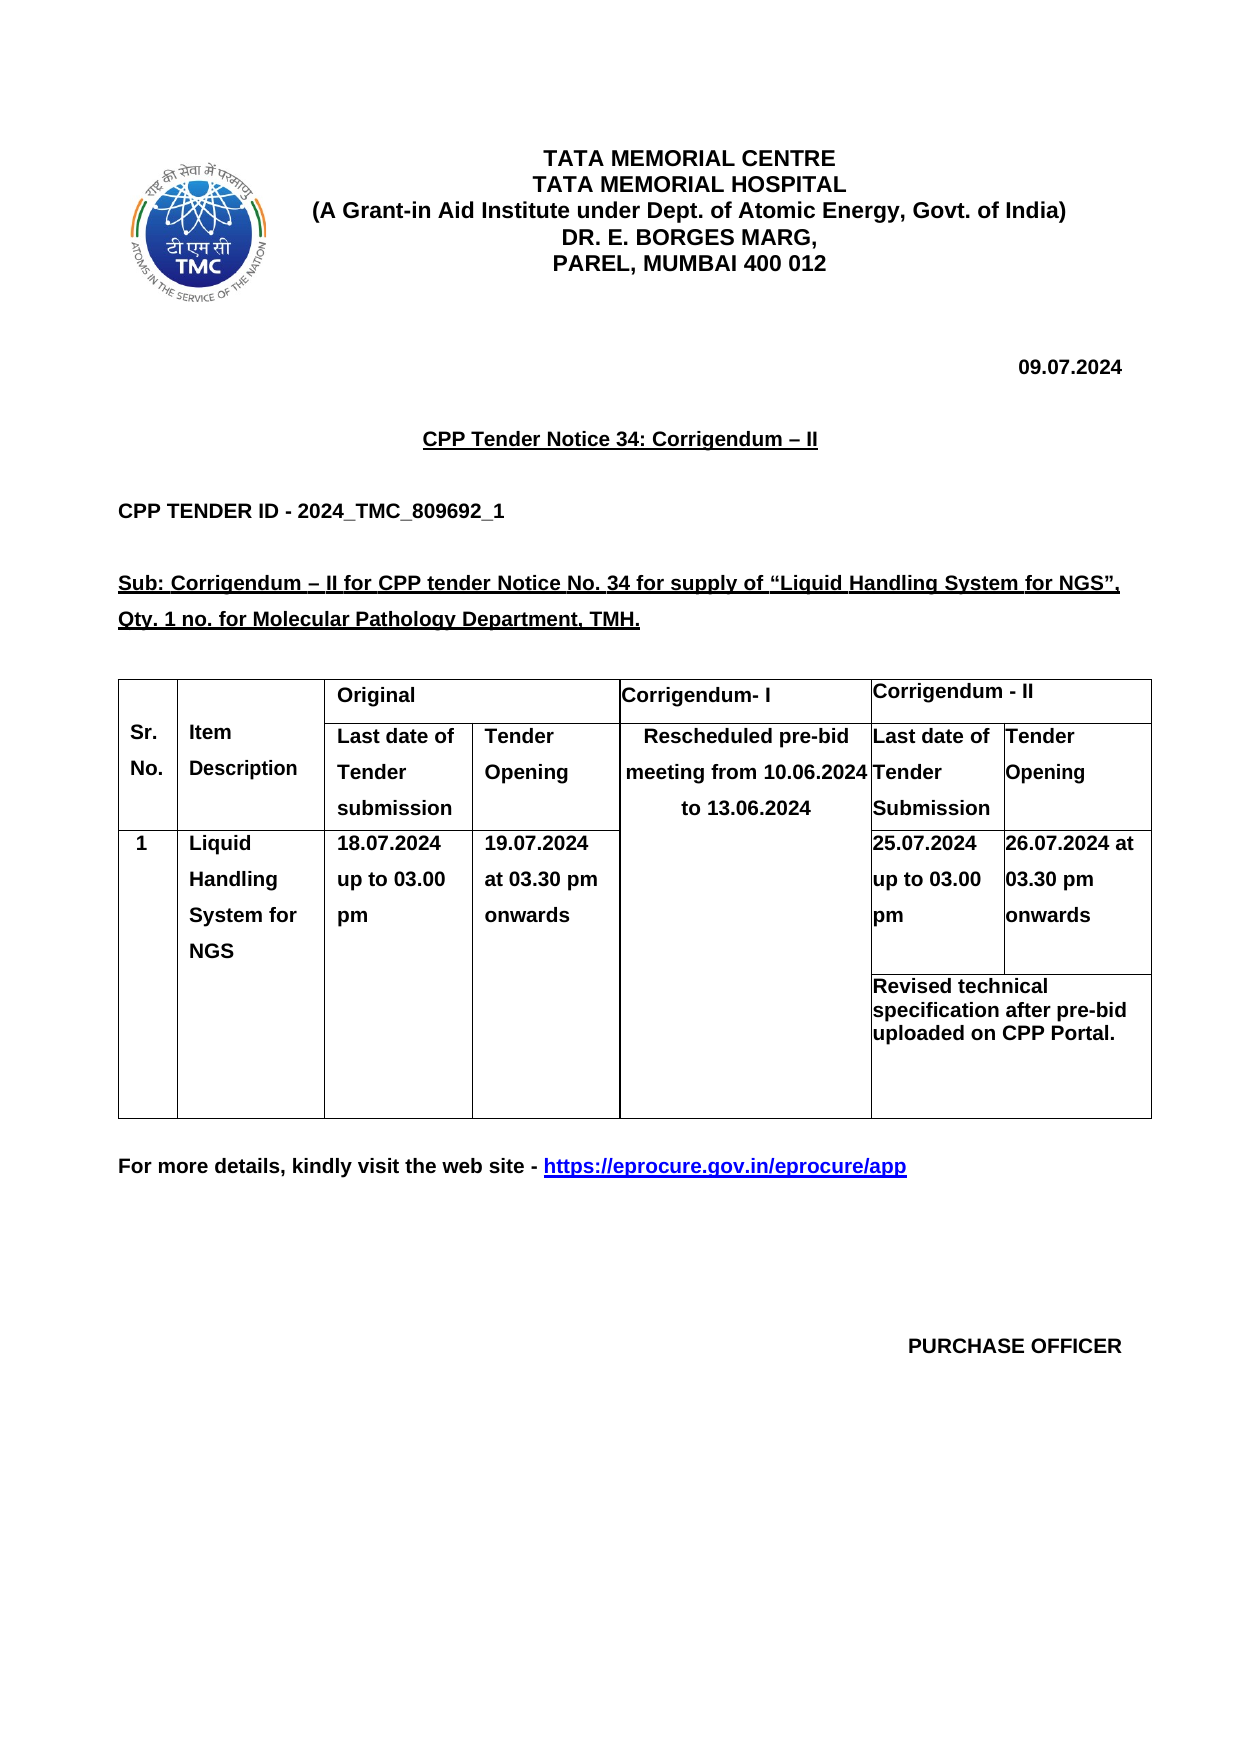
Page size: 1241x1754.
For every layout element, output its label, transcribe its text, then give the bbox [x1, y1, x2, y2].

table_cell 18.07.2024 up to 03.00 pm [325, 831, 472, 1118]
table_cell Tender Opening [473, 724, 619, 830]
table_cell 26.07.2024 at 03.30 pm onwards [1005, 831, 1151, 974]
table_header Corrigendum - II [872, 680, 1151, 722]
table_cell 19.07.2024 at 03.30 pm onwards [473, 831, 619, 1118]
table_cell Revised technical specification after pre-bid uploaded on CPP Portal. [872, 975, 1151, 1118]
table_header Sr. No. [119, 680, 177, 830]
subtitle TATA MEMORIAL CENTRE TATA MEMORIAL HOSPITAL [532, 144, 847, 197]
subtitle PAREL, MUMBAI 400 012 [421, 250, 958, 276]
table_cell Liquid Handling System for NGS [178, 831, 324, 1118]
text 09.07.2024 [106, 355, 1122, 379]
table_cell Rescheduled pre-bid meeting from 10.06.2024 to 13.06.2024 [621, 724, 871, 974]
picture [130, 162, 267, 302]
text (A Grant-in Aid Institute under Dept. of Atomic Energy, Govt. of India) DR. E. BORGES MARG, [312, 197, 1067, 250]
text CPP Tender Notice 34: Corrigendum – II [412, 427, 828, 451]
table_cell Last date of Tender Submission [872, 724, 1004, 830]
text For more details, kindly visit the web site - https://eprocure.gov.in/eprocure/app [118, 1154, 1165, 1178]
table_header Original [325, 680, 619, 722]
table_cell Tender Opening [1005, 724, 1151, 830]
table_cell 25.07.2024 up to 03.00 pm [872, 831, 1004, 974]
table_header Item Description [178, 680, 324, 830]
text PURCHASE OFFICER [106, 1334, 1122, 1358]
table_cell 1 [119, 831, 177, 1118]
table_cell [621, 974, 871, 1118]
table_header Corrigendum- I [621, 680, 871, 722]
table_cell Last date of Tender submission [325, 724, 472, 830]
text CPP TENDER ID - 2024_TMC_809692_1 [118, 499, 1165, 523]
text Sub: Corrigendum – II for CPP tender Notice No. 34 for supply of “Liquid Handling System for NGS”, Qty. 1 no. for Molecular Pathology Department, TMH. [118, 571, 1158, 630]
